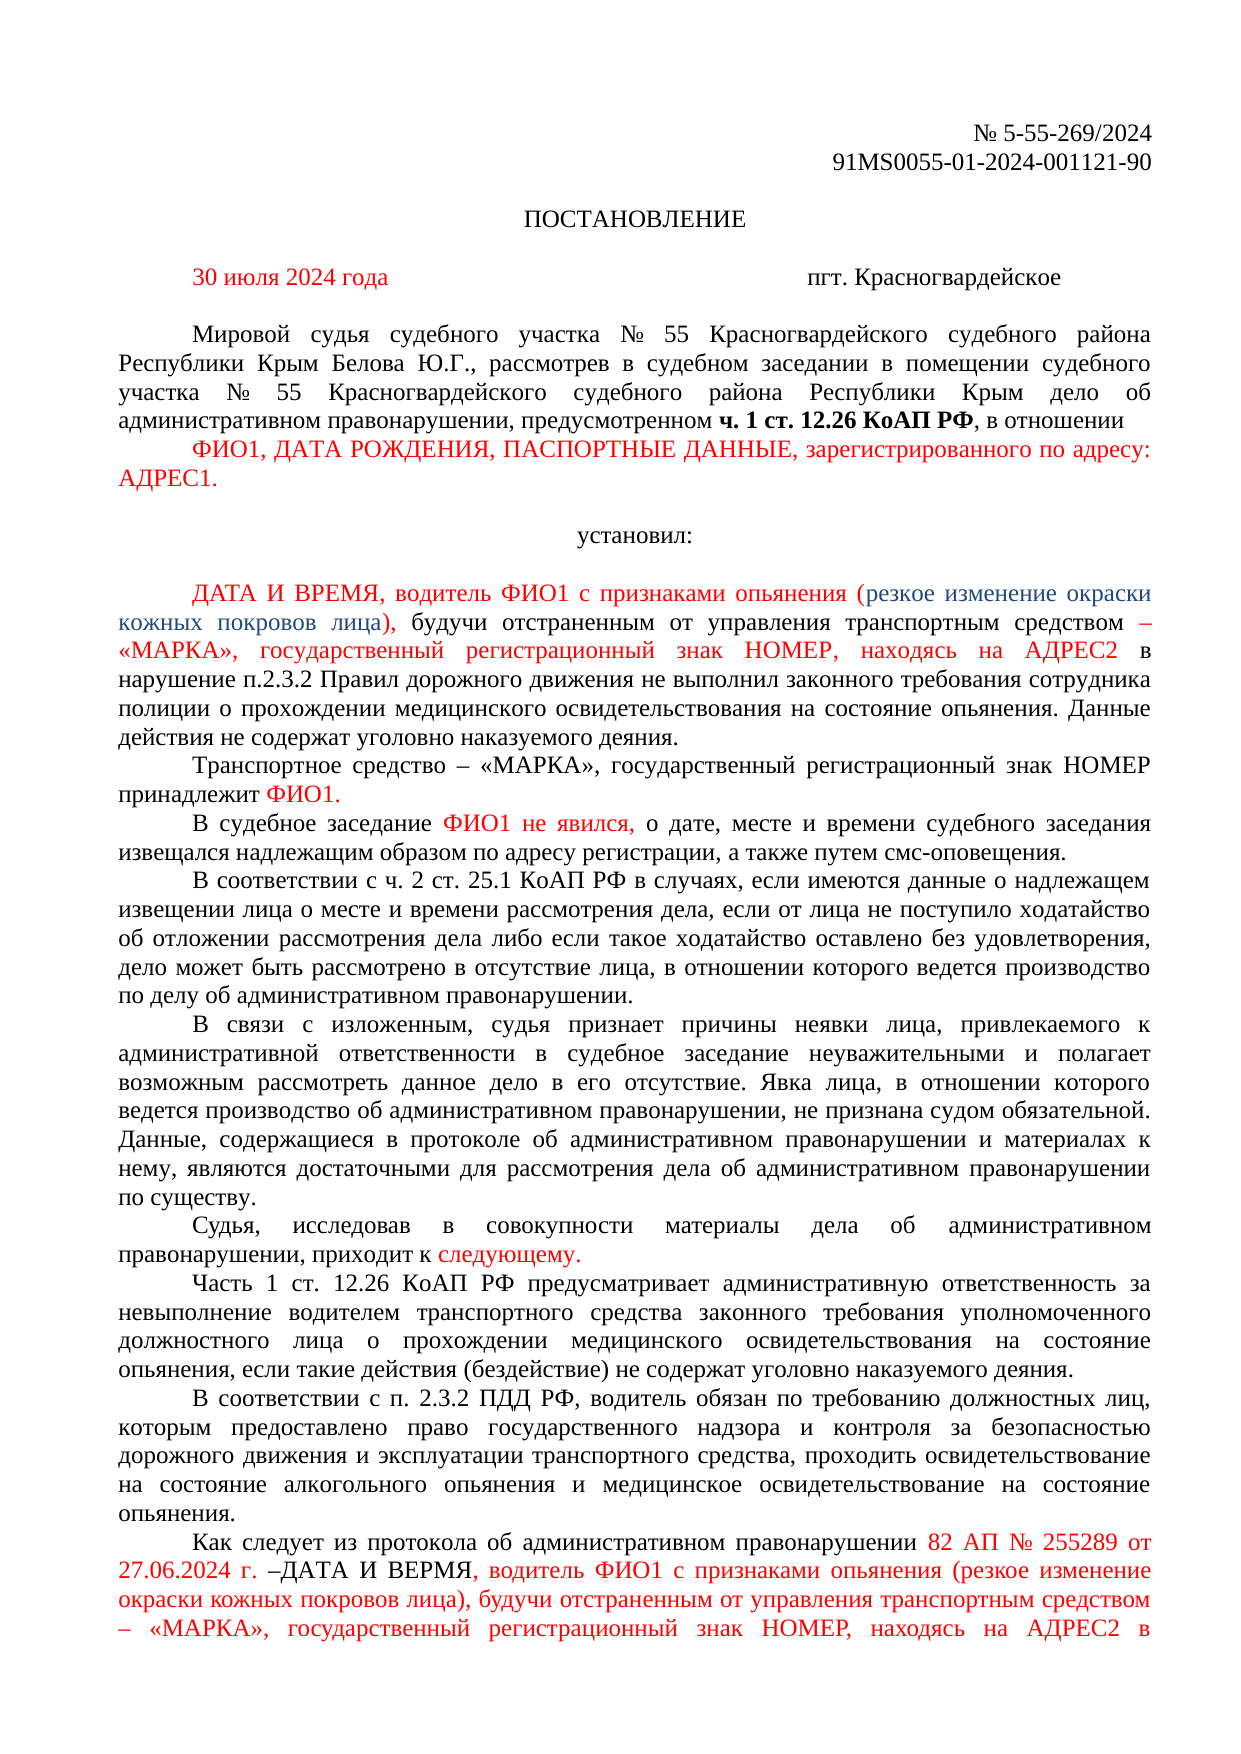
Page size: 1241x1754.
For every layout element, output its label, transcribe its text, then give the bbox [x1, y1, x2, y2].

text В связи с изложенным, судья признает причины неявки лица, привлекаемого к административной ответственности в судебное заседание неуважительными и полагает возможным рассмотреть данное дело в его отсутствие. Явка лица, в отношении которого ведется производство об административном правонарушении, не признана судом обязательной. Данные, содержащиеся в протоколе об административном правонарушении и материалах к нему, являются достаточными для рассмотрения дела об административном правонарушении по существу. [118, 1009, 1152, 1211]
text Мировой судья судебного участка № 55 Красногвардейского судебного района Республики Крым Белова Ю.Г., рассмотрев в судебном заседании в помещении судебного участка № 55 Красногвардейского судебного района Республики Крым дело об административном правонарушении, предусмотренном ч. 1 ст. 12.26 КоАП РФ, в отношении [118, 319, 1152, 434]
text 91MS0055-01-2024-001121-90 [118, 147, 1152, 176]
text В соответствии с ч. 2 ст. 25.1 КоАП РФ в случаях, если имеются данные о надлежащем извещении лица о месте и времени рассмотрения дела, если от лица не поступило ходатайство об отложении рассмотрения дела либо если такое ходатайство оставлено без удовлетворения, дело может быть рассмотрено в отсутствие лица, в отношении которого ведется производство по делу об административном правонарушении. [118, 866, 1152, 1009]
text установил: [118, 521, 1152, 549]
text 30 июля 2024 года пгт. Красногвардейское [118, 262, 1152, 291]
text В соответствии с п. 2.3.2 ПДД РФ, водитель обязан по требованию должностных лиц, которым предоставлено право государственного надзора и контроля за безопасностью дорожного движения и эксплуатации транспортного средства, проходить освидетельствование на состояние алкогольного опьянения и медицинское освидетельствование на состояние опьянения. [118, 1383, 1152, 1527]
text ДАТА И ВРЕМЯ, водитель ФИО1 с признаками опьянения (резкое изменение окраски кожных покровов лица), будучи отстраненным от управления транспортным средством – «МАРКА», государственный регистрационный знак НОМЕР, находясь на АДРЕС2 в нарушение п.2.3.2 Правил дорожного движения не выполнил законного требования сотрудника полиции о прохождении медицинского освидетельствования на состояние опьянения. Данные действия не содержат уголовно наказуемого деяния. [118, 578, 1152, 751]
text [118, 1527, 1152, 1642]
text В судебное заседание ФИО1 не явился, о дате, месте и времени судебного заседания извещался надлежащим образом по адресу регистрации, а также путем смс-оповещения. [118, 808, 1152, 866]
text ФИО1, ДАТА РОЖДЕНИЯ, ПАСПОРТНЫЕ ДАННЫЕ, зарегистрированного по адресу: АДРЕС1. [118, 434, 1152, 492]
text Транспортное средство – «МАРКА», государственный регистрационный знак НОМЕР принадлежит ФИО1. [118, 751, 1152, 808]
text Часть 1 ст. 12.26 КоАП РФ предусматривает административную ответственность за невыполнение водителем транспортного средства законного требования уполномоченного должностного лица о прохождении медицинского освидетельствования на состояние опьянения, если такие действия (бездействие) не содержат уголовно наказуемого деяния. [118, 1268, 1152, 1383]
text Судья, исследовав в совокупности материалы дела об административном правонарушении, приходит к следующему. [118, 1211, 1152, 1268]
text ПОСТАНОВЛЕНИЕ [118, 204, 1152, 233]
text № 5-55-269/2024 [118, 118, 1152, 147]
